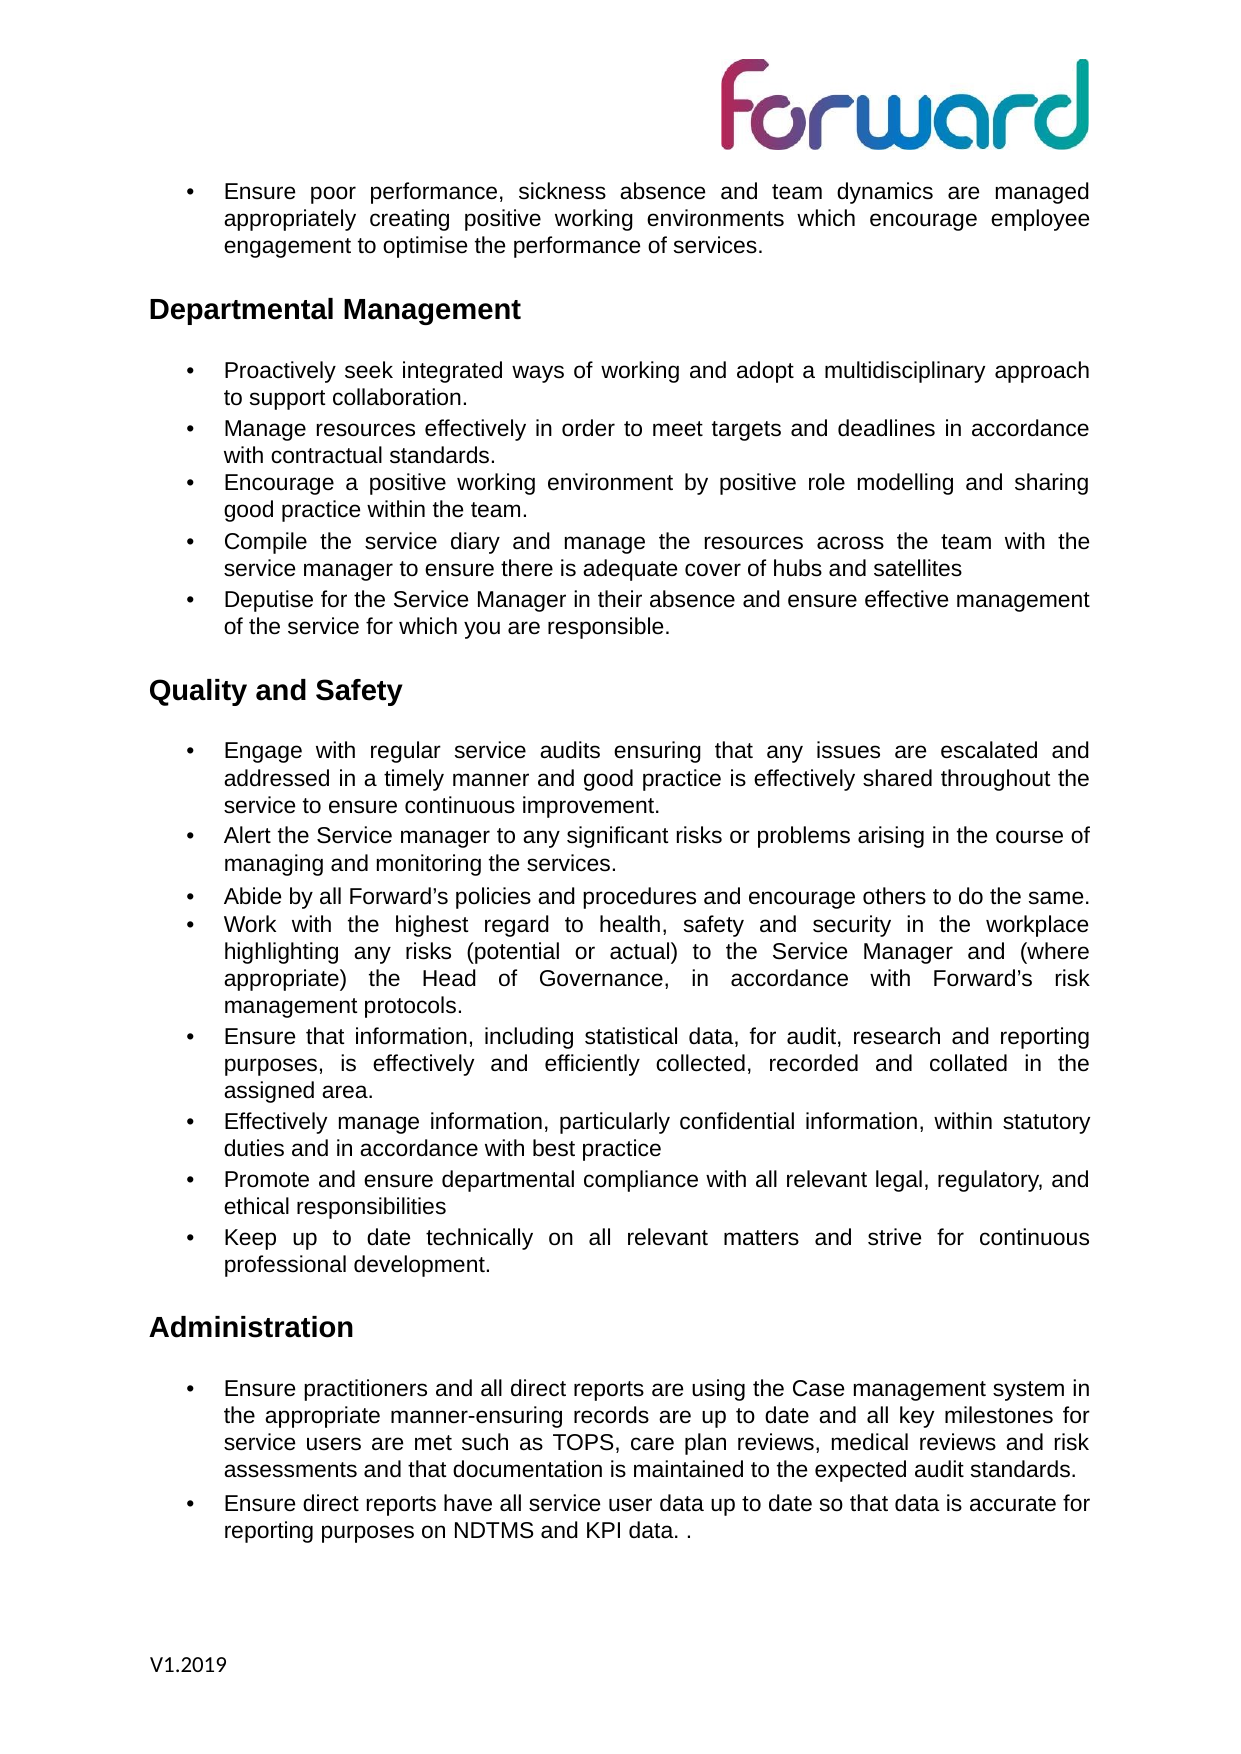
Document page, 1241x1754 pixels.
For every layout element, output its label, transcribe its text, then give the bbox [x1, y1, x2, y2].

list Encourage a positive working environment by positive role modelling and sharing good practice within the team. [186, 469, 1091, 523]
list Proactively seek integrated ways of working and adopt a multidisciplinary approach to support collaboration. [186, 357, 1091, 410]
list Engage with regular service audits ensuring that any issues are escalated and addressed in a timely manner and good practice is effectively shared throughout the service to ensure continuous improvement. [186, 737, 1091, 818]
list Ensure poor performance, sickness absence and team dynamics are managed appropriately creating positive working environments which encourage employee engagement to optimise the performance of services. [186, 178, 1091, 259]
list Manage resources effectively in order to meet targets and deadlines in accordance with contractual standards. [186, 415, 1091, 468]
list Promote and ensure departmental compliance with all relevant legal, regulatory, and ethical responsibilities [186, 1166, 1091, 1219]
list Alert the Service manager to any significant risks or problems arising in the course of managing and monitoring the services. [186, 822, 1091, 876]
list Ensure practitioners and all direct reports are using the Case management system in the appropriate manner-ensuring records are up to date and all key milestones for service users are met such as TOPS, care plan reviews, medical reviews and risk assessments and that documentation is maintained to the expected audit standards. [186, 1375, 1091, 1483]
list Ensure direct reports have all service user data up to date so that data is accurate for reporting purposes on NDTMS and KPI data. . [186, 1490, 1091, 1543]
list Effectively manage information, particularly confidential information, within statutory duties and in accordance with best practice [186, 1108, 1091, 1161]
list Work with the highest regard to health, safety and security in the workplace highlighting any risks (potential or actual) to the Service Manager and (where appropriate) the Head of Governance, in accordance with Forward’s risk management protocols. [186, 911, 1091, 1018]
subtitle Departmental Management [148, 292, 1091, 325]
subtitle Administration [148, 1310, 1091, 1344]
list Keep up to date technically on all relevant matters and strive for continuous professional development. [186, 1223, 1091, 1277]
list Compile the service diary and manage the resources across the team with the service manager to ensure there is adequate cover of hubs and satellites [186, 528, 1091, 581]
list Ensure that information, including statistical data, for audit, research and reporting purposes, is effectively and efficiently collected, recorded and collated in the assigned area. [186, 1023, 1091, 1103]
picture [721, 59, 1089, 150]
list Abide by all Forward’s policies and procedures and encourage others to do the same. [186, 883, 1091, 909]
list Deputise for the Service Manager in their absence and ensure effective management of the service for which you are responsible. [186, 586, 1091, 639]
subtitle Quality and Safety [148, 673, 1091, 706]
